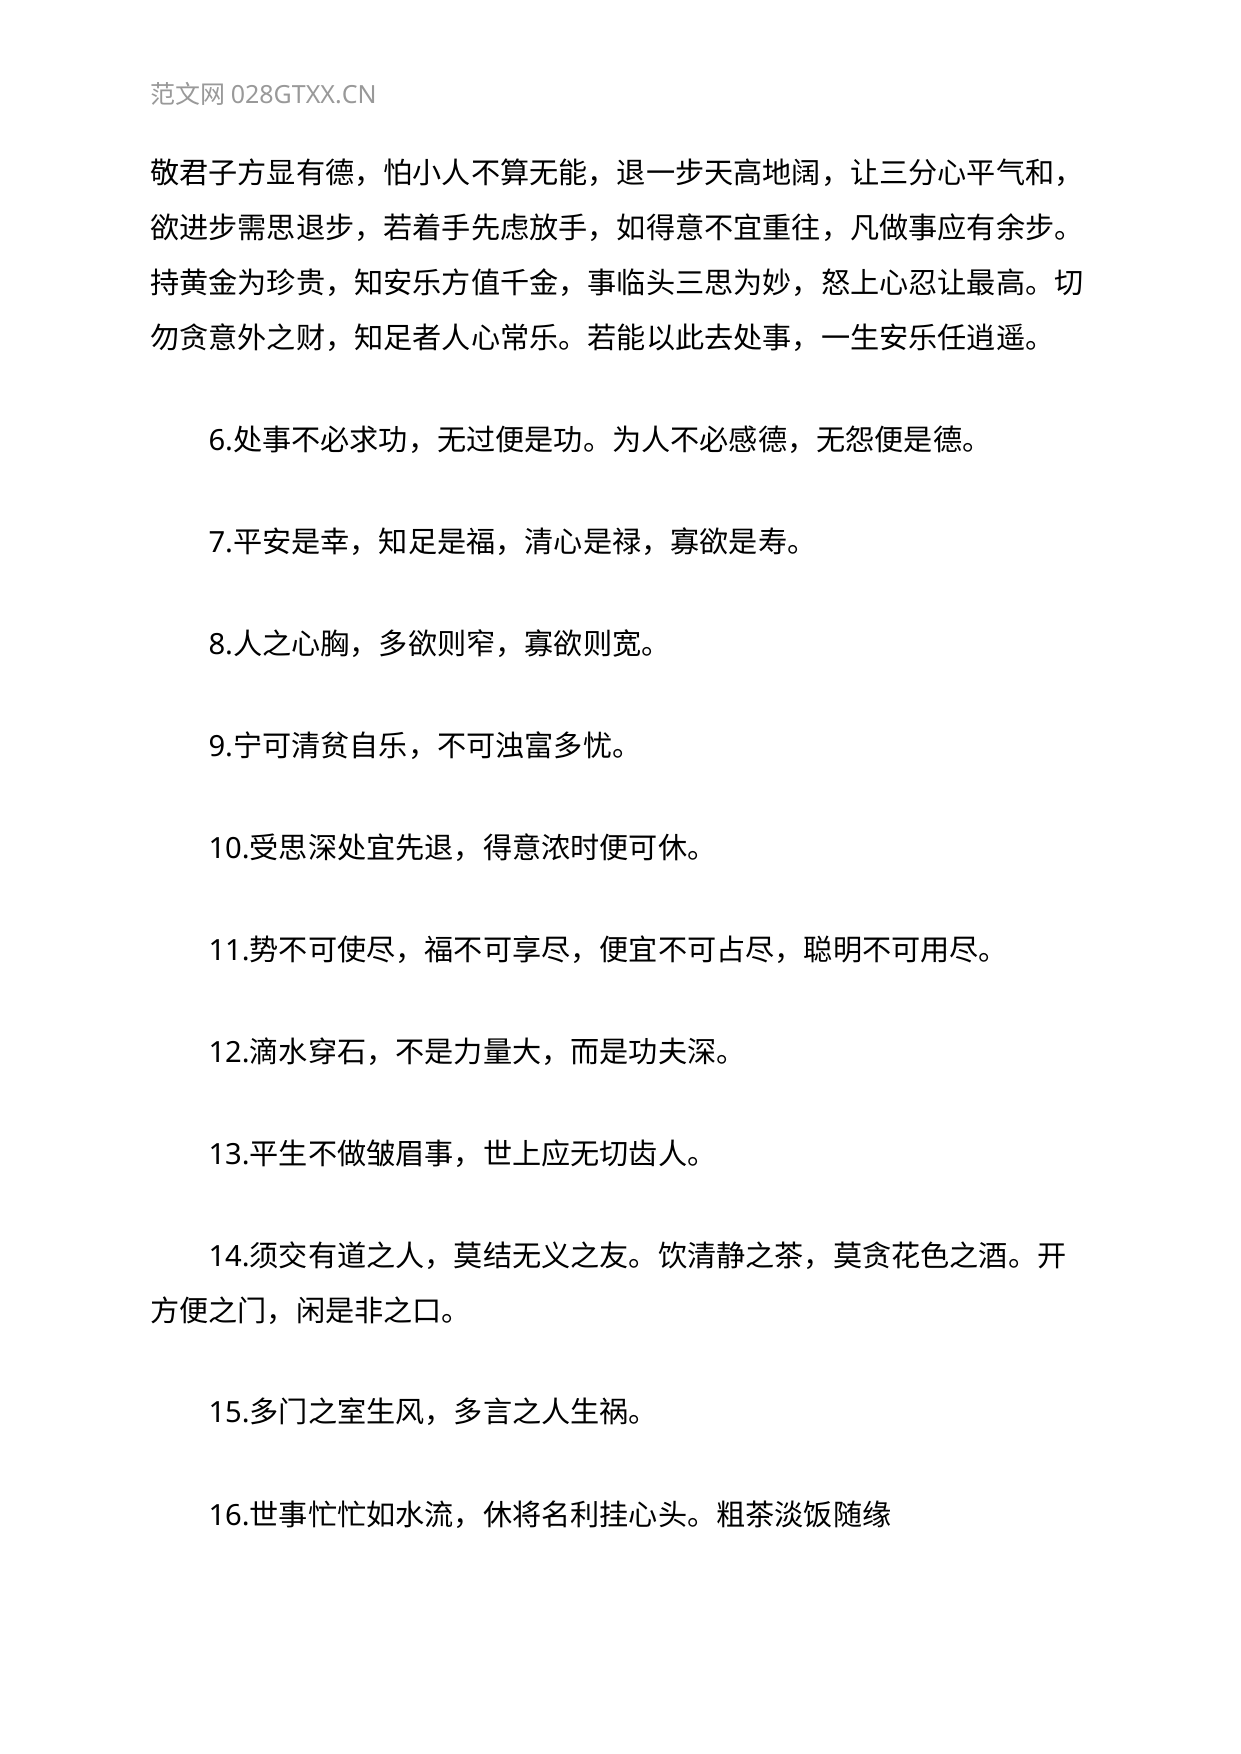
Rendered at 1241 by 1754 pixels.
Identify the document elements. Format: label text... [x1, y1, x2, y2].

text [150, 150, 1090, 357]
text 13.平生不做皱眉事，世上应无切齿人。 [150, 1130, 1090, 1173]
text 8.人之心胸，多欲则窄，寡欲则宽。 [150, 620, 1090, 663]
text 6.处事不必求功，无过便是功。为人不必感德，无怨便是德。 [150, 416, 1090, 459]
text 11.势不可使尽，福不可享尽，便宜不可占尽，聪明不可用尽。 [150, 926, 1090, 969]
text 16.世事忙忙如水流，休将名利挂心头。粗茶淡饭随缘 [150, 1491, 1090, 1533]
text 15.多门之室生风，多言之人生祸。 [150, 1389, 1090, 1431]
text 12.滴水穿石，不是力量大，而是功夫深。 [150, 1028, 1090, 1071]
text 10.受思深处宜先退，得意浓时便可休。 [150, 824, 1090, 867]
text 9.宁可清贫自乐，不可浊富多忧。 [150, 722, 1090, 765]
text 7.平安是幸，知足是福，清心是禄，寡欲是寿。 [150, 518, 1090, 561]
text 14.须交有道之人，莫结无义之友。饮清静之茶，莫贪花色之酒。开方便之门，闲是非之口。 [150, 1232, 1090, 1329]
